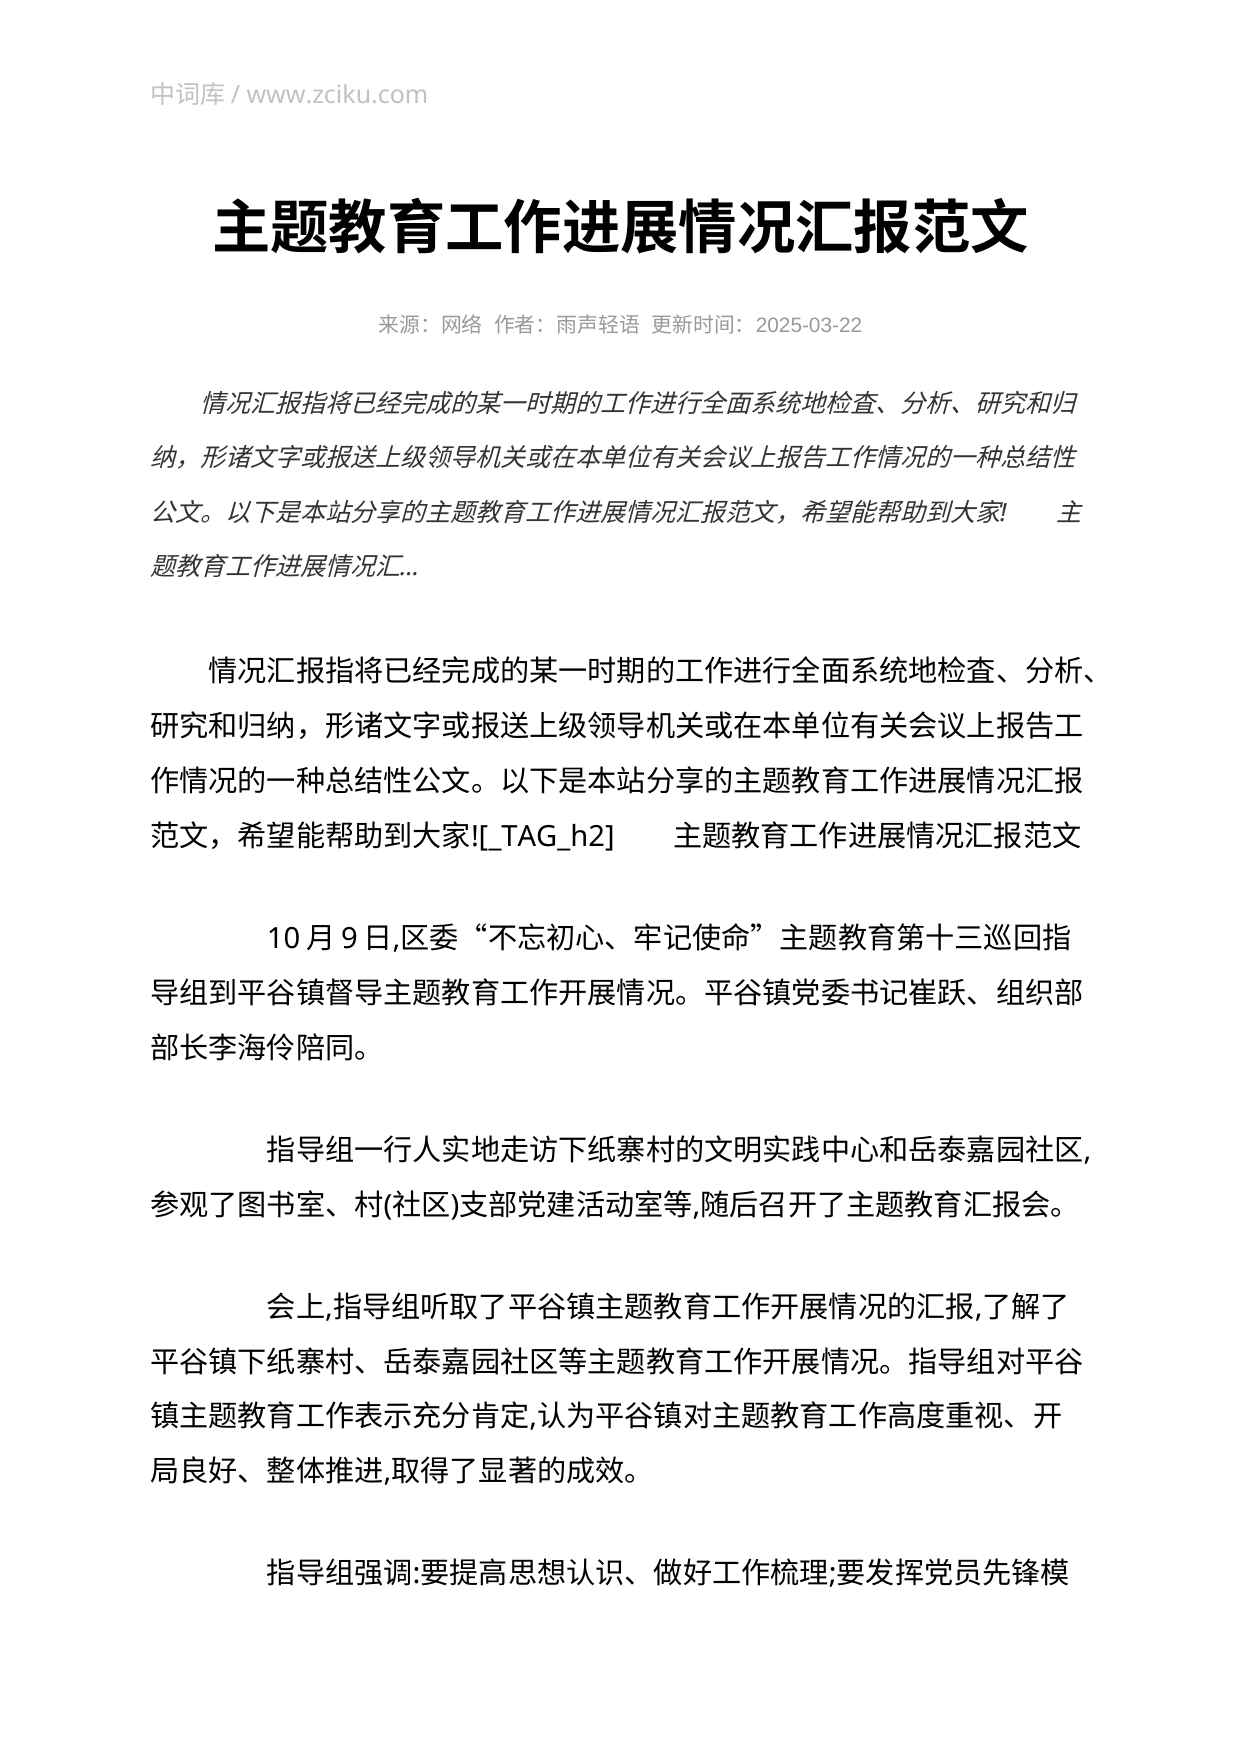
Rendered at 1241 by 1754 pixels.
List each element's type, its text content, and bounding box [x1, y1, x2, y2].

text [150, 1550, 1090, 1592]
text 情况汇报指将已经完成的某一时期的工作进行全面系统地检査、分析、研究和归纳，形诸文字或报送上级领导机关或在本单位有关会议上报告工作情况的一种总结性公文。以下是本站分享的主题教育工作进展情况汇报范文，希望能帮助到大家! 主题教育工作进展情况汇... [150, 383, 1090, 583]
text 情况汇报指将已经完成的某一时期的工作进行全面系统地检査、分析、研究和归纳，形诸文字或报送上级领导机关或在本单位有关会议上报告工作情况的一种总结性公文。以下是本站分享的主题教育工作进展情况汇报范文，希望能帮助到大家![_TAG_h2] 主题教育工作进展情况汇报范文 [150, 648, 1090, 855]
text 指导组一行人实地走访下纸寨村的文明实践中心和岳泰嘉园社区,参观了图书室、村(社区)支部党建活动室等,随后召开了主题教育汇报会。 [150, 1126, 1090, 1223]
text 来源：网络 作者：雨声轻语 更新时间：2025-03-22 [150, 313, 1090, 337]
subtitle 主题教育工作进展情况汇报范文 [150, 181, 1090, 266]
text 会上,指导组听取了平谷镇主题教育工作开展情况的汇报,了解了平谷镇下纸寨村、岳泰嘉园社区等主题教育工作开展情况。指导组对平谷镇主题教育工作表示充分肯定,认为平谷镇对主题教育工作高度重视、开局良好、整体推进,取得了显著的成效。 [150, 1283, 1090, 1490]
text 10月9日,区委“不忘初心、牢记使命”主题教育第十三巡回指导组到平谷镇督导主题教育工作开展情况。平谷镇党委书记崔跃、组织部部长李海伶陪同。 [150, 914, 1090, 1067]
